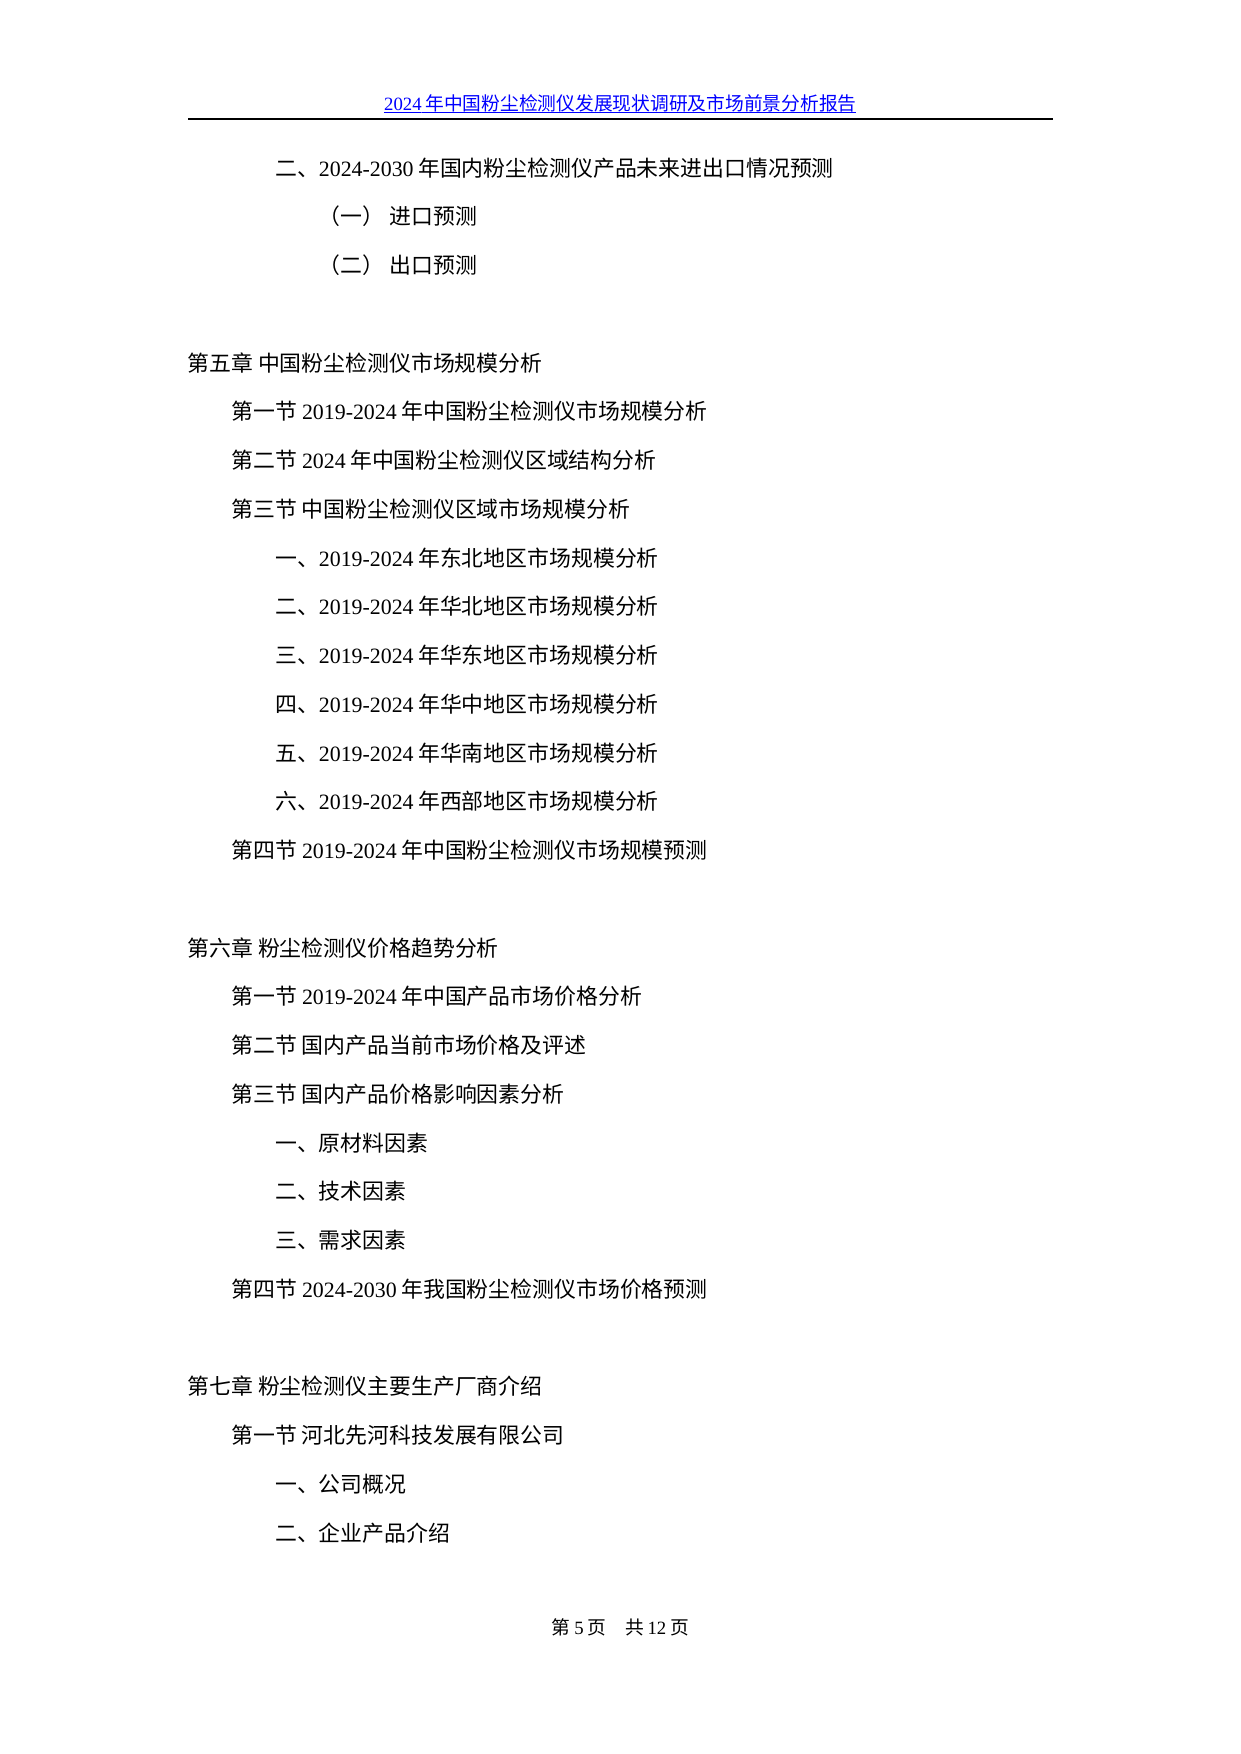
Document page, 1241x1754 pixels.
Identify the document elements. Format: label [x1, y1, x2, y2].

text [187, 150, 1053, 1548]
